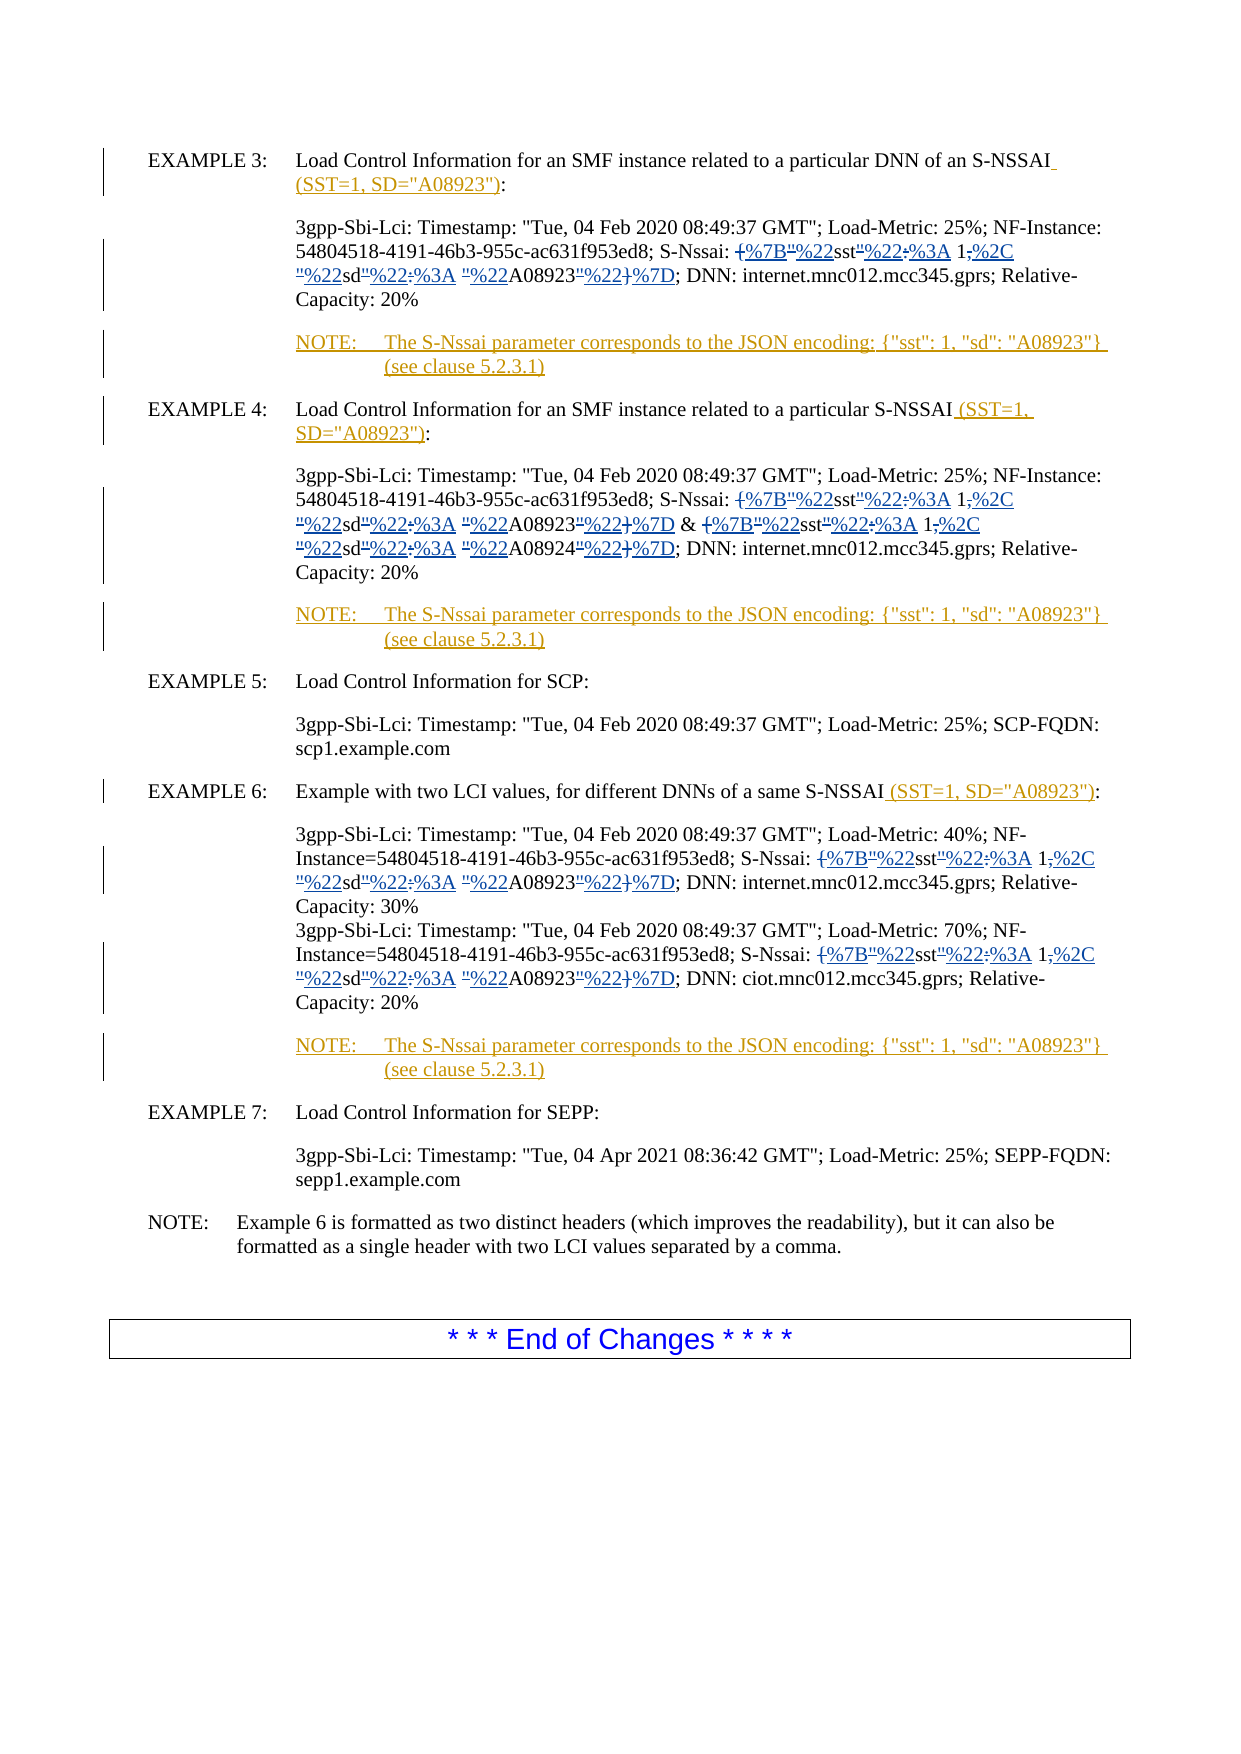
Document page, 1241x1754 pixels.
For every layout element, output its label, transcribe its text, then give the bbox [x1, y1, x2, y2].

text * * * End of Changes * * * * [110, 1320, 1130, 1358]
text 3gpp-Sbi-Lci: Timestamp: "Tue, 04 Feb 2020 08:49:37 GMT"; Load-Metric: 40%; NF-Instance=54804518-4191-46b3-955c-ac631f953ed8; S-Nssai: sst 1 sd A08923; DNN: internet.mnc012.mcc345.gprs; Relative-Capacity: 30% 3gpp-Sbi-Lci: Timestamp: "Tue, 04 Feb 2020 08:49:37 GMT"; Load-Metric: 70%; NF-Instance=54804518-4191-46b3-955c-ac631f953ed8; S-Nssai: sst 1 sd A08923; DNN: ciot.mnc012.mcc345.gprs; Relative-Capacity: 20% [295, 822, 1122, 1014]
text 3gpp-Sbi-Lci: Timestamp: "Tue, 04 Apr 2021 08:36:42 GMT"; Load-Metric: 25%; SEPP-FQDN: sepp1.example.com [295, 1143, 1122, 1191]
text EXAMPLE 5: Load Control Information for SCP: [148, 669, 1122, 693]
text 3gpp-Sbi-Lci: Timestamp: "Tue, 04 Feb 2020 08:49:37 GMT"; Load-Metric: 25%; NF-Instance: 54804518-4191-46b3-955c-ac631f953ed8; S-Nssai: sst 1 sd A08923; DNN: internet.mnc012.mcc345.gprs; Relative-Capacity: 20% [295, 214, 1122, 311]
text EXAMPLE 7: Load Control Information for SEPP: [148, 1100, 1122, 1124]
text EXAMPLE 4: Load Control Information for an SMF instance related to a particular S-NSSAI: [148, 396, 1122, 444]
text EXAMPLE 3: Load Control Information for an SMF instance related to a particular DNN of an S-NSSAI: [148, 148, 1122, 196]
text NOTE: Example 6 is formatted as two distinct headers (which improves the readability), but it can also be formatted as a single header with two LCI values separated by a comma. [148, 1209, 1122, 1258]
text 3gpp-Sbi-Lci: Timestamp: "Tue, 04 Feb 2020 08:49:37 GMT"; Load-Metric: 25%; NF-Instance: 54804518-4191-46b3-955c-ac631f953ed8; S-Nssai: sst 1 sd A08923 & sst 1 sd A08924; DNN: internet.mnc012.mcc345.gprs; Relative-Capacity: 20% [295, 463, 1122, 584]
text EXAMPLE 6: Example with two LCI values, for different DNNs of a same S-NSSAI: [148, 779, 1122, 803]
text 3gpp-Sbi-Lci: Timestamp: "Tue, 04 Feb 2020 08:49:37 GMT"; Load-Metric: 25%; SCP-FQDN: scp1.example.com [295, 712, 1122, 760]
